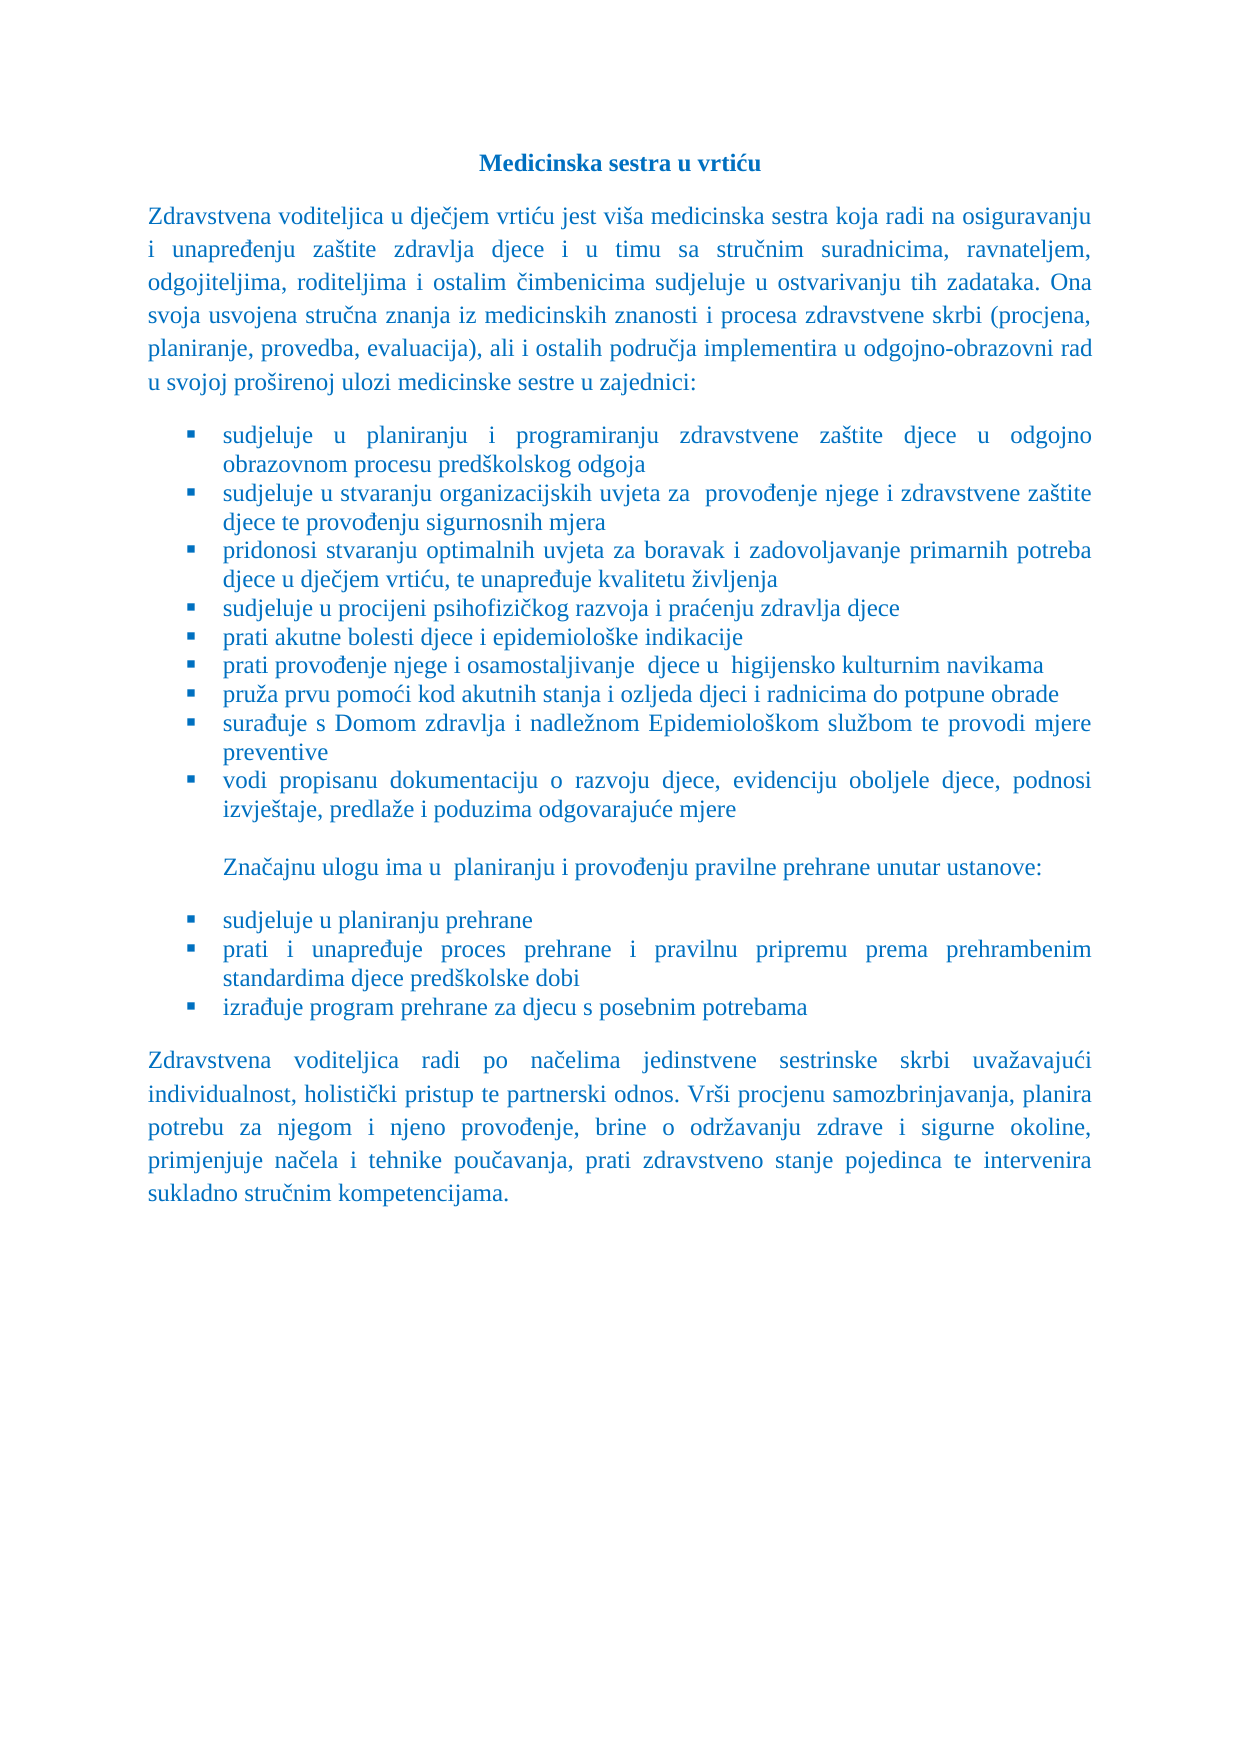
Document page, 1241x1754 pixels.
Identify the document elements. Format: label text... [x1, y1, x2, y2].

list vodi propisanu dokumentaciju o razvoju djece, evidenciju oboljele djece, podnosi izvještaje, predlaže i poduzima odgovarajuće mjere [185, 765, 1093, 823]
list surađuje s Domom zdravlja i nadležnom Epidemiološkom službom te provodi mjere preventive [185, 708, 1093, 765]
text Zdravstvena voditeljica radi po načelima jedinstvene sestrinske skrbi uvažavajući individualnost, holistički pristup te partnerski odnos. Vrši procjenu samozbrinjavanja, planira potrebu za njegom i njeno provođenje, brine o održavanju zdrave i sigurne okoline, primjenjuje načela i tehnike poučavanja, prati zdravstveno stanje pojedinca te intervenira sukladno stručnim kompetencijama. [148, 1046, 1093, 1206]
list sudjeluje u procijeni psihofizičkog razvoja i praćenju zdravlja djece [185, 593, 1093, 622]
list pridonosi stvaranju optimalnih uvjeta za boravak i zadovoljavanje primarnih potreba djece u dječjem vrtiću, te unapređuje kvalitetu življenja [185, 535, 1093, 593]
text Medicinska sestra u vrtiću [148, 148, 1093, 176]
list prati provođenje njege i osamostaljivanje djece u higijensko kulturnim navikama [185, 650, 1093, 679]
list izrađuje program prehrane za djecu s posebnim potrebama [185, 992, 1093, 1021]
list prati i unapređuje proces prehrane i pravilnu pripremu prema prehrambenim standardima djece predškolske dobi [185, 934, 1093, 992]
list sudjeluje u planiranju i programiranju zdravstvene zaštite djece u odgojno obrazovnom procesu predškolskog odgoja [185, 420, 1093, 478]
list prati akutne bolesti djece i epidemiološke indikacije [185, 622, 1093, 650]
text Zdravstvena voditeljica u dječjem vrtiću jest viša medicinska sestra koja radi na osiguravanju i unapređenju zaštite zdravlja djece i u timu sa stručnim suradnicima, ravnateljem, odgojiteljima, roditeljima i ostalim čimbenicima sudjeluje u ostvarivanju tih zadataka. Ona svoja usvojena stručna znanja iz medicinskih znanosti i procesa zdravstvene skrbi (procjena, planiranje, provedba, evaluacija), ali i ostalih područja implementira u odgojno-obrazovni rad u svojoj proširenoj ulozi medicinske sestre u zajednici: [148, 201, 1093, 395]
list Značajnu ulogu ima u planiranju i provođenju pravilne prehrane unutar ustanove: [223, 852, 1093, 880]
list sudjeluje u stvaranju organizacijskih uvjeta za provođenje njege i zdravstvene zaštite djece te provođenju sigurnosnih mjera [185, 478, 1093, 535]
list sudjeluje u planiranju prehrane [185, 906, 1093, 934]
list pruža prvu pomoći kod akutnih stanja i ozljeda djeci i radnicima do potpune obrade [185, 679, 1093, 708]
